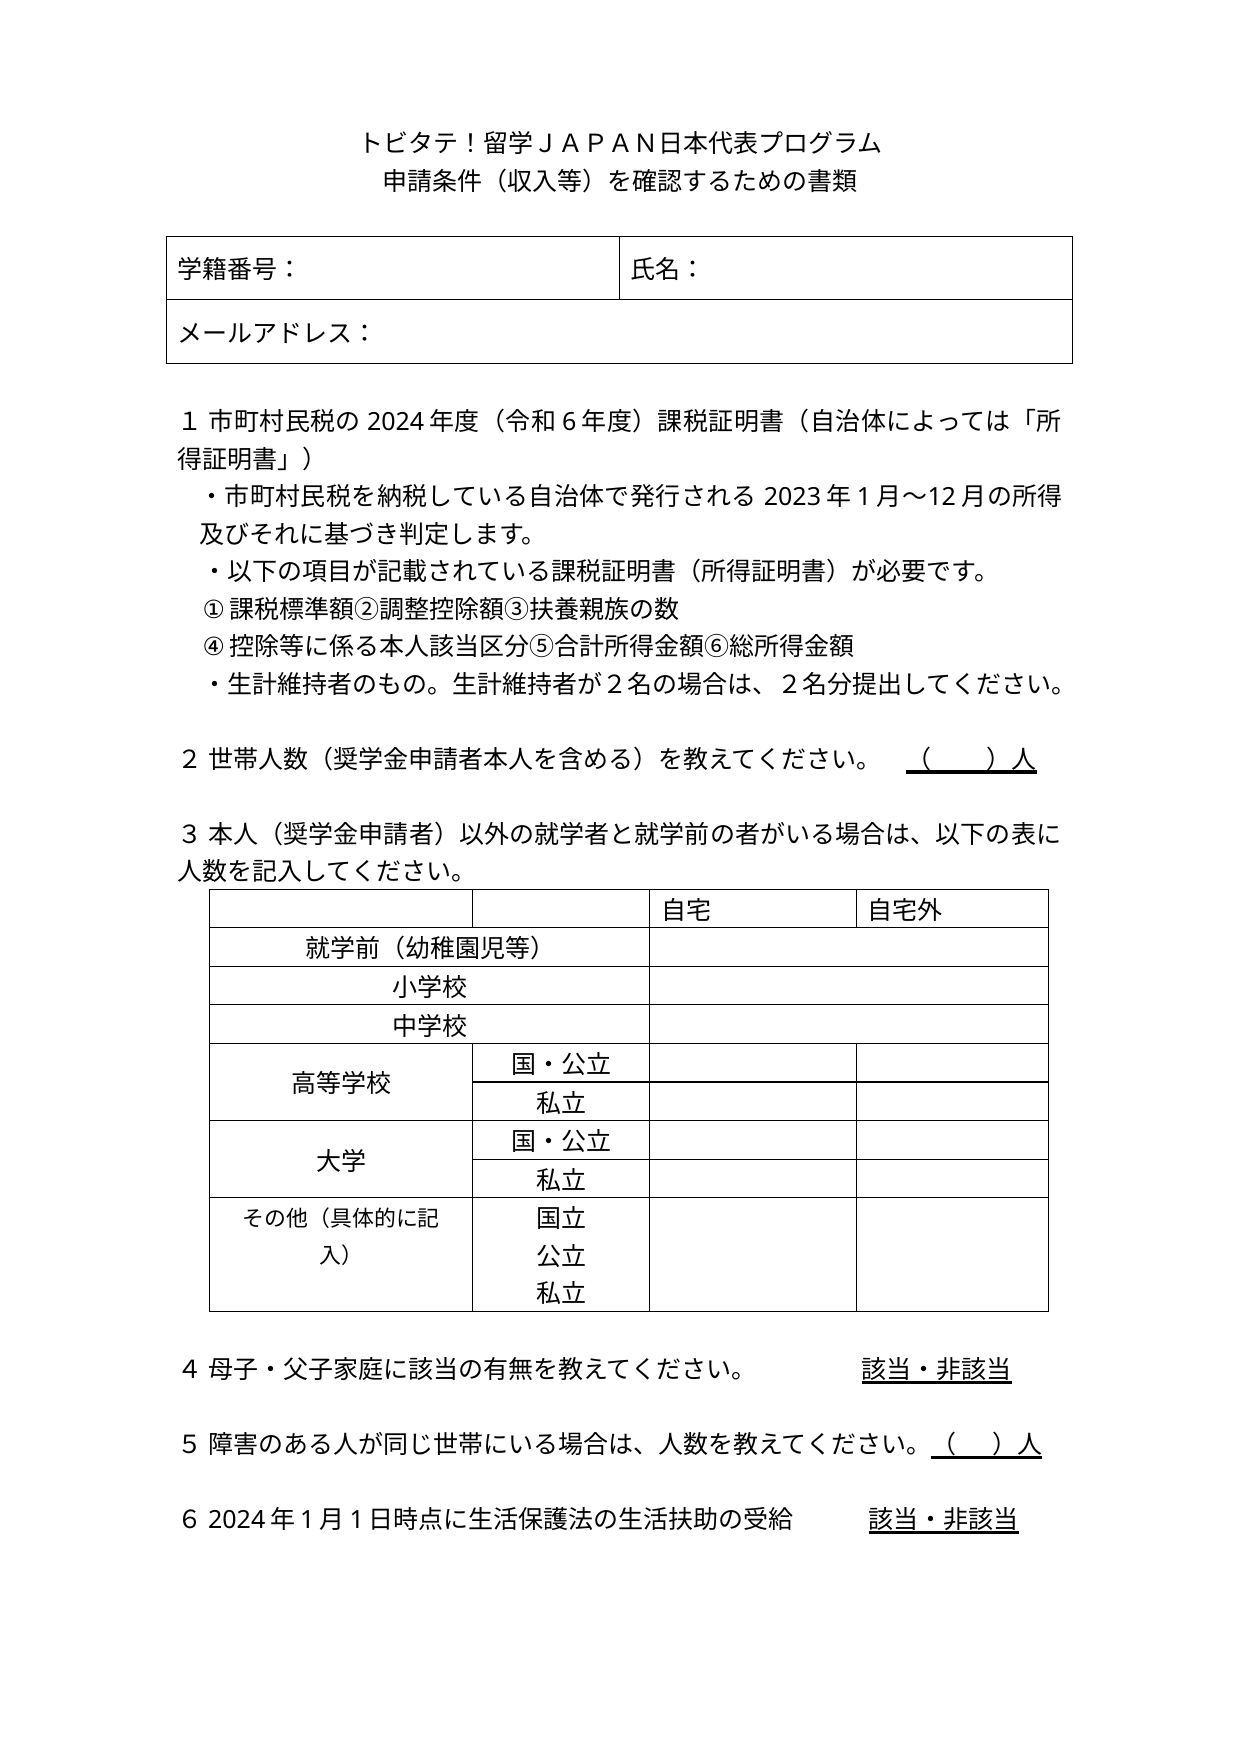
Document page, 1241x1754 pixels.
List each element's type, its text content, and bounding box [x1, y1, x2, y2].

table_cell [857, 1121, 1048, 1158]
text ６ 2024年1月1日時点に生活保護法の生活扶助の受給 該当・非該当 [177, 1499, 1063, 1537]
text ④控除等に係る本人該当区分⑤合計所得金額⑥総所得金額 [177, 626, 1063, 664]
table_header [473, 890, 649, 927]
table_cell 国・公立 [473, 1121, 649, 1158]
table_cell [857, 1160, 1048, 1197]
table_cell 国・公立 [473, 1044, 649, 1081]
table_cell [857, 1083, 1048, 1120]
table_cell [650, 1160, 856, 1197]
text トビタテ！留学ＪＡＰＡＮ日本代表プログラム [177, 123, 1063, 161]
table_cell 私立 [473, 1083, 649, 1120]
table_cell メールアドレス： [167, 300, 1072, 363]
table_cell [650, 967, 1048, 1004]
table_cell [650, 1044, 856, 1081]
table_cell 高等学校 [210, 1044, 472, 1120]
table_header [210, 890, 472, 927]
table_cell [650, 1083, 856, 1120]
text ・以下の項目が記載されている課税証明書（所得証明書）が必要です。 [177, 551, 1063, 589]
table_cell 大学 [210, 1121, 472, 1197]
text ５ 障害のある人が同じ世帯にいる場合は、人数を教えてください。（ ）人 [177, 1424, 1063, 1462]
table_cell 小学校 [210, 967, 649, 1004]
table_cell 中学校 [210, 1005, 649, 1043]
text ・生計維持者のもの。生計維持者が２名の場合は、２名分提出してください。 [177, 664, 1063, 701]
table_header 学籍番号： [167, 237, 619, 299]
table_header 自宅外 [857, 890, 1048, 927]
text １ 市町村民税の2024年度（令和6年度）課税証明書（自治体によっては「所得証明書」） [177, 401, 1063, 476]
table_header 氏名： [620, 237, 1072, 299]
table_cell [650, 1198, 856, 1311]
table_cell [650, 928, 1048, 966]
table_cell 私立 [473, 1160, 649, 1197]
table_cell [857, 1198, 1048, 1311]
table_cell [650, 1121, 856, 1158]
table_cell その他（具体的に記入） [210, 1198, 472, 1311]
table_header 自宅 [650, 890, 856, 927]
table_cell 国立 公立 私立 [473, 1198, 649, 1311]
table_cell [650, 1005, 1048, 1043]
text ４ 母子・父子家庭に該当の有無を教えてください。 該当・非該当 [177, 1349, 1063, 1387]
table_cell 就学前（幼稚園児等） [210, 928, 649, 966]
text ３ 本人（奨学金申請者）以外の就学者と就学前の者がいる場合は、以下の表に人数を記入してください。 [177, 814, 1063, 889]
table_cell [857, 1044, 1048, 1081]
text 申請条件（収入等）を確認するための書類 [177, 161, 1063, 198]
text ①課税標準額②調整控除額③扶養親族の数 [177, 589, 1063, 626]
text ・市町村民税を納税している自治体で発行される2023年1月～12月の所得及びそれに基づき判定します。 [199, 476, 1063, 551]
text ２ 世帯人数（奨学金申請者本人を含める）を教えてください。 （ ）人 [177, 739, 1063, 776]
